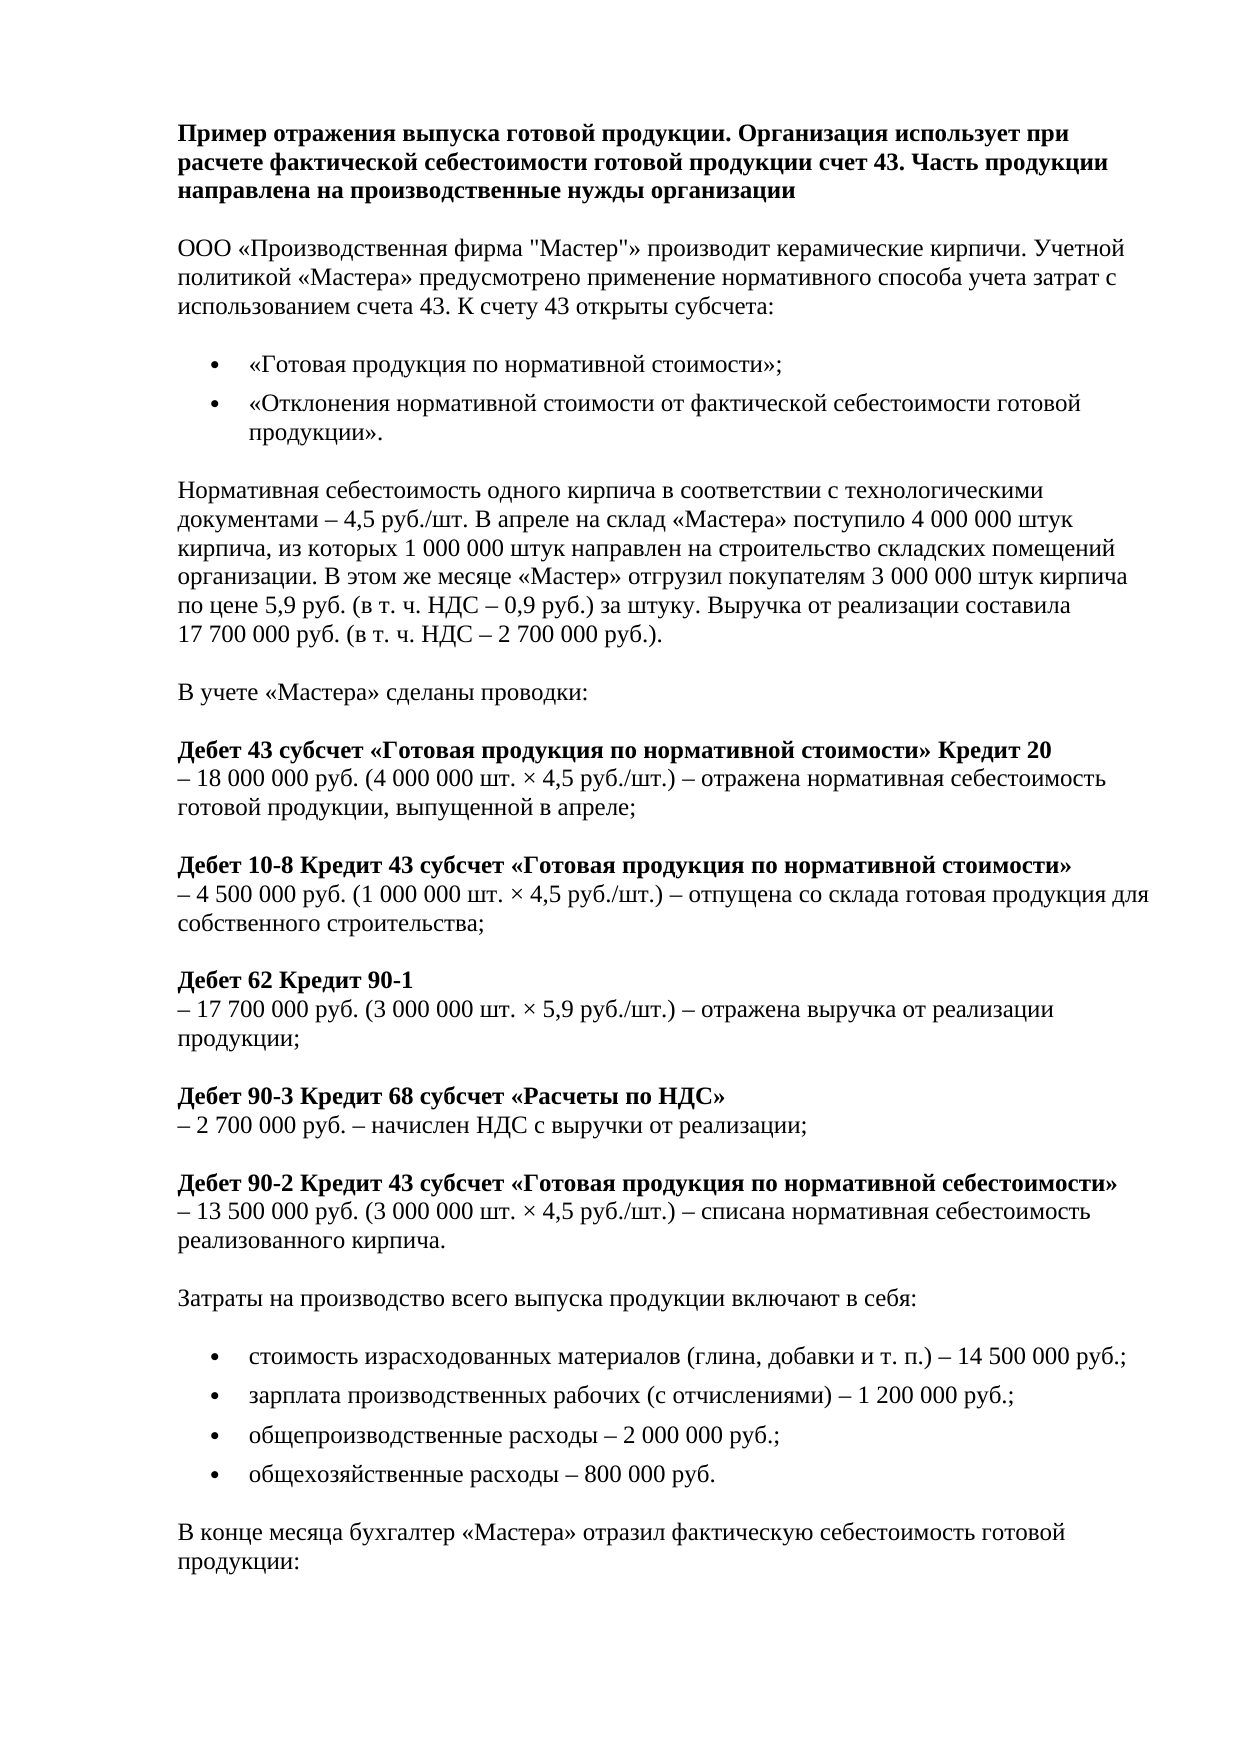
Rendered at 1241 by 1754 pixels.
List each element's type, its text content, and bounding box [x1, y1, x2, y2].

text В учете «Мастера» сделаны проводки: [177, 677, 1152, 706]
text ООО «Производственная фирма "Мастер"» производит керамические кирпичи. Учетной политикой «Мастера» предусмотрено применение нормативного способа учета затрат с использованием счета 43. К счету 43 открыты субсчета: [177, 233, 1152, 320]
text Затраты на производство всего выпуска продукции включают в себя: [177, 1283, 1152, 1312]
text Пример отражения выпуска готовой продукции. Организация использует при расчете фактической себестоимости готовой продукции счет 43. Часть продукции направлена на производственные нужды организации [177, 118, 1152, 204]
text Дебет 62 Кредит 90-1 – 17 700 000 руб. (3 000 000 шт. × 5,9 руб./шт.) – отражена выручка от реализации продукции; [177, 966, 1152, 1052]
list «Готовая продукция по нормативной стоимости»; [211, 349, 1152, 378]
text В конце месяца бухгалтер «Мастера» отразил фактическую себестоимость готовой продукции: [177, 1517, 1152, 1575]
list зарплата производственных рабочих (с отчислениями) – 1 200 000 руб.; [211, 1380, 1152, 1409]
text Дебет 43 субсчет «Готовая продукция по нормативной стоимости» Кредит 20 – 18 000 000 руб. (4 000 000 шт. × 4,5 руб./шт.) – отражена нормативная себестоимость готовой продукции, выпущенной в апреле; [177, 735, 1152, 821]
list общепроизводственные расходы – 2 000 000 руб.; [211, 1420, 1152, 1449]
text Дебет 90-2 Кредит 43 субсчет «Готовая продукция по нормативной себестоимости» – 13 500 000 руб. (3 000 000 шт. × 4,5 руб./шт.) – списана нормативная себестоимость реализованного кирпича. [177, 1168, 1152, 1254]
text Дебет 10-8 Кредит 43 субсчет «Готовая продукция по нормативной стоимости» – 4 500 000 руб. (1 000 000 шт. × 4,5 руб./шт.) – отпущена со склада готовая продукция для собственного строительства; [177, 850, 1152, 936]
list стоимость израсходованных материалов (глина, добавки и т. п.) – 14 500 000 руб.; [211, 1341, 1152, 1370]
text Нормативная себестоимость одного кирпича в соответствии с технологическими документами – 4,5 руб./шт. В апреле на склад «Мастера» поступило 4 000 000 штук кирпича, из которых 1 000 000 штук направлен на строительство складских помещений организации. В этом же месяце «Мастер» отгрузил покупателям 3 000 000 штук кирпича по цене 5,9 руб. (в т. ч. НДС – 0,9 руб.) за штуку. Выручка от реализации составила 17 700 000 руб. (в т. ч. НДС – 2 700 000 руб.). [177, 475, 1152, 648]
text Дебет 90-3 Кредит 68 субсчет «Расчеты по НДС» – 2 700 000 руб. – начислен НДС с выручки от реализации; [177, 1081, 1152, 1138]
list «Отклонения нормативной стоимости от фактической себестоимости готовой продукции». [211, 388, 1152, 446]
list общехозяйственные расходы – 800 000 руб. [211, 1459, 1152, 1488]
